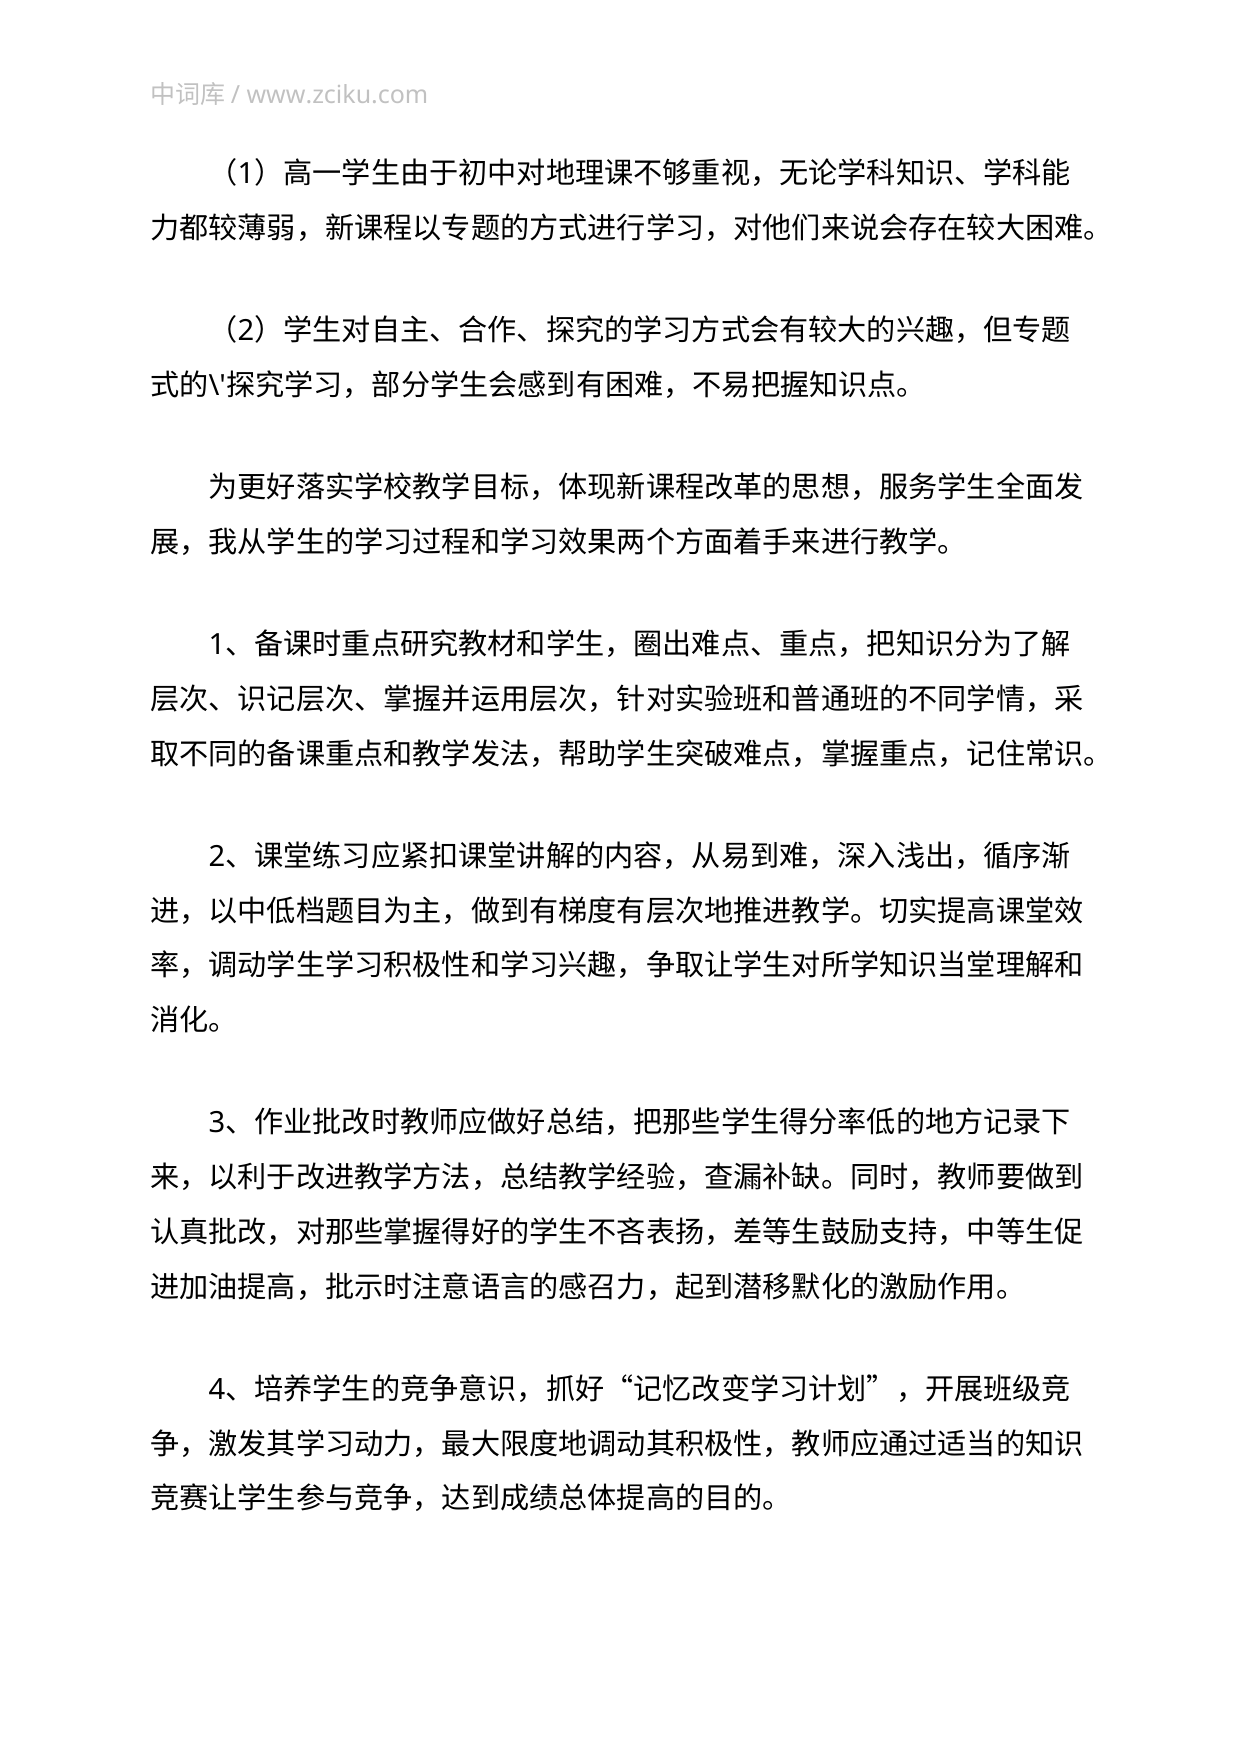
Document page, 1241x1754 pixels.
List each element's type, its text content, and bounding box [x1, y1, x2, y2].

text 为更好落实学校教学目标，体现新课程改革的思想，服务学生全面发展，我从学生的学习过程和学习效果两个方面着手来进行教学。 [150, 464, 1090, 561]
text 4、培养学生的竞争意识，抓好“记忆改变学习计划”，开展班级竞争，激发其学习动力，最大限度地调动其积极性，教师应通过适当的知识竞赛让学生参与竞争，达到成绩总体提高的目的。 [150, 1365, 1090, 1517]
text 2、课堂练习应紧扣课堂讲解的内容，从易到难，深入浅出，循序渐进，以中低档题目为主，做到有梯度有层次地推进教学。切实提高课堂效率，调动学生学习积极性和学习兴趣，争取让学生对所学知识当堂理解和消化。 [150, 832, 1090, 1039]
text 3、作业批改时教师应做好总结，把那些学生得分率低的地方记录下来，以利于改进教学方法，总结教学经验，查漏补缺。同时，教师要做到认真批改，对那些掌握得好的学生不吝表扬，差等生鼓励支持，中等生促进加油提高，批示时注意语言的感召力，起到潜移默化的激励作用。 [150, 1099, 1090, 1306]
text 1、备课时重点研究教材和学生，圈出难点、重点，把知识分为了解层次、识记层次、掌握并运用层次，针对实验班和普通班的不同学情，采取不同的备课重点和教学发法，帮助学生突破难点，掌握重点，记住常识。 [150, 620, 1090, 773]
text （1）高一学生由于初中对地理课不够重视，无论学科知识、学科能力都较薄弱，新课程以专题的方式进行学习，对他们来说会存在较大困难。 [150, 150, 1090, 247]
text （2）学生对自主、合作、探究的学习方式会有较大的兴趣，但专题式的\'探究学习，部分学生会感到有困难，不易把握知识点。 [150, 307, 1090, 404]
